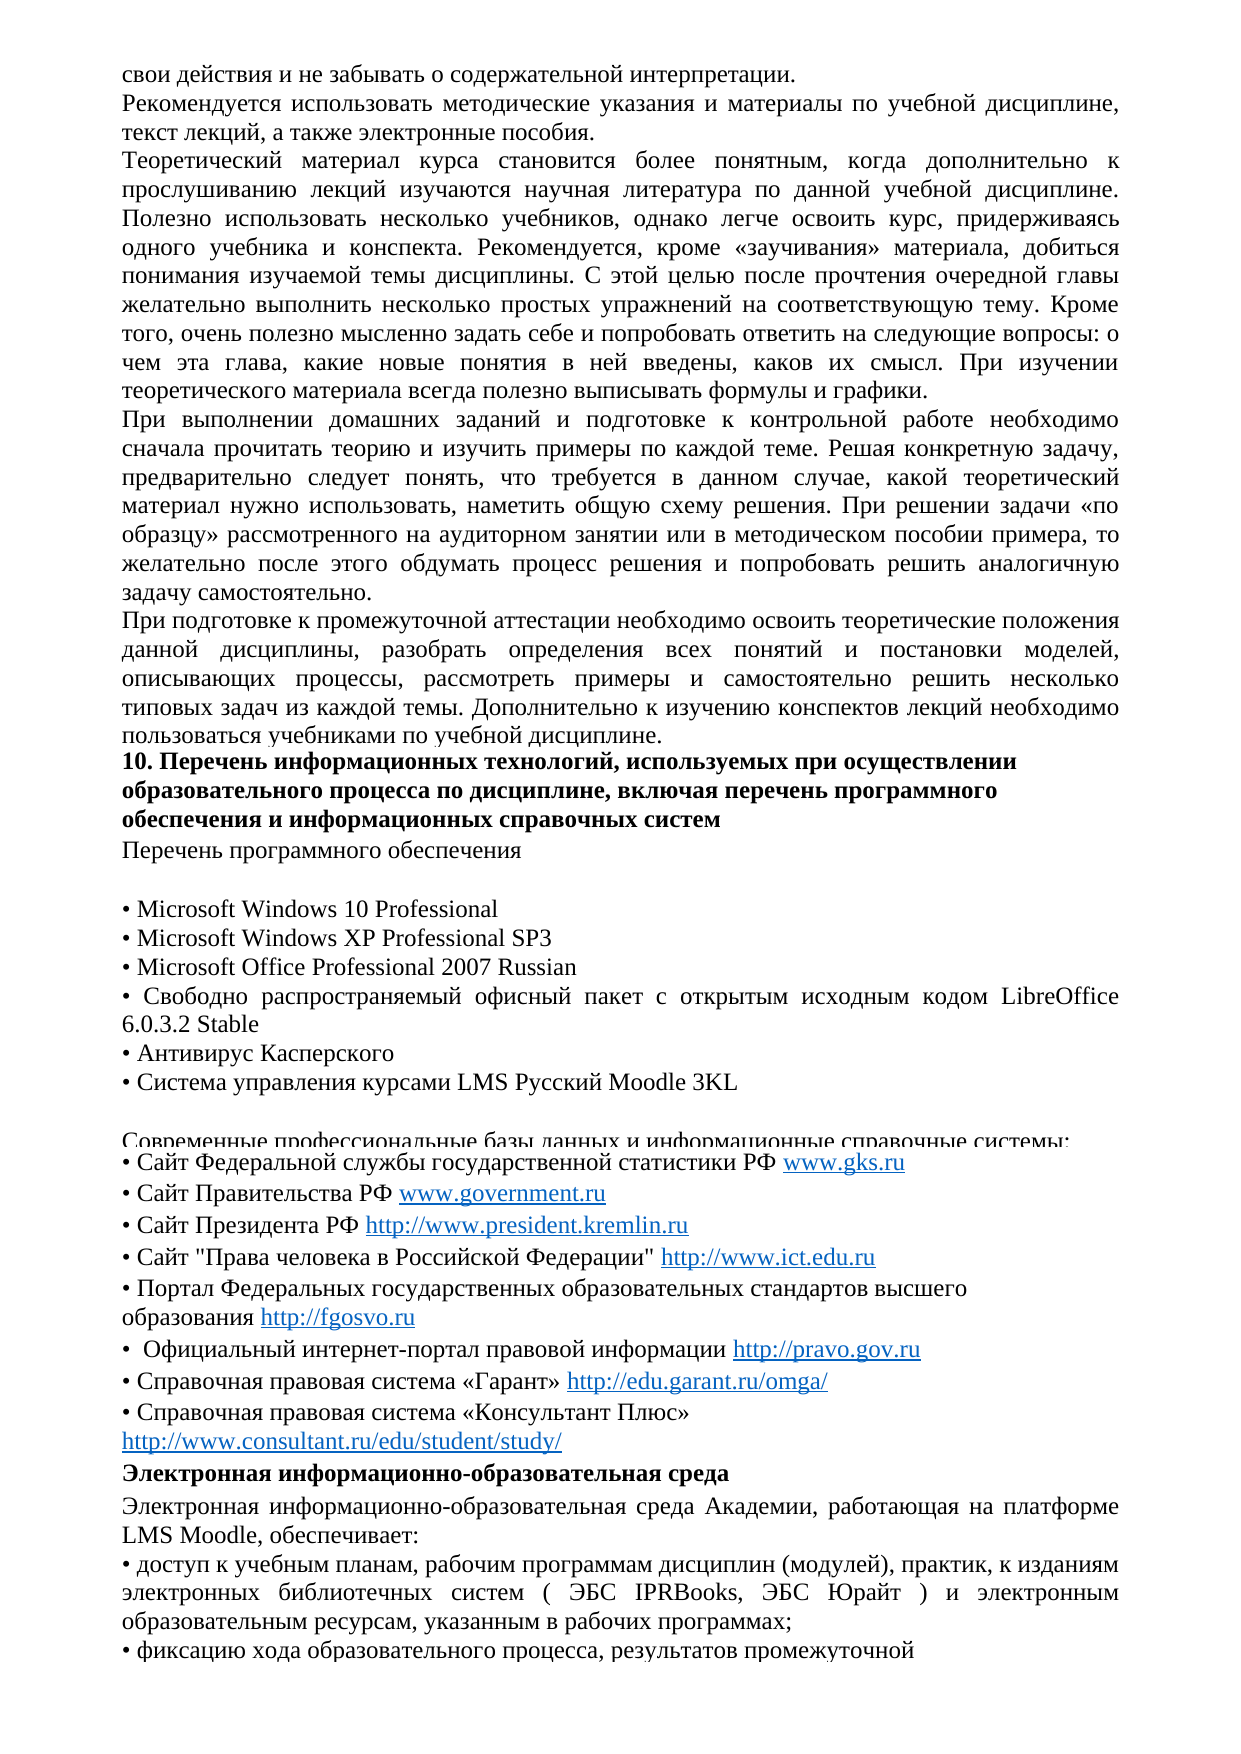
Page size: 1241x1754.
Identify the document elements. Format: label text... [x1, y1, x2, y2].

table_cell • Сайт Правительства РФ www.government.ru [118, 1178, 1124, 1210]
table_header свои действия и не забывать о содержательной интерпретации. Рекомендуется использовать методические указания и материалы по учебной дисциплине, текст лекций, а также электронные пособия. Теоретический материал курса становится более понятным, когда дополнительно к прослушиванию лекций изучаются научная литература по данной учебной дисциплине. Полезно использовать несколько учебников, однако легче освоить курс, придерживаясь одного учебника и конспекта. Рекомендуется, кроме «заучивания» материала, добиться понимания изучаемой темы дисциплины. С этой целью после прочтения очередной главы желательно выполнить несколько простых упражнений на соответствующую тему. Кроме того, очень полезно мысленно задать себе и попробовать ответить на следующие вопросы: о чем эта глава, какие новые понятия в ней введены, каков их смысл. При изучении теоретического материала всегда полезно выписывать формулы и графики. При выполнении домашних заданий и подготовке к контрольной работе необходимо сначала прочитать теорию и изучить примеры по каждой теме. Решая конкретную задачу, предварительно следует понять, что требуется в данном случае, какой теоретический материал нужно использовать, наметить общую схему решения. При решении задачи «по образцу» рассмотренного на аудиторном занятии или в методическом пособии примера, то желательно после этого обдумать процесс решения и попробовать решить аналогичную задачу самостоятельно. При подготовке к промежуточной аттестации необходимо освоить теоретические положения данной дисциплины, разобрать определения всех понятий и постановки моделей, описывающих процессы, рассмотреть примеры и самостоятельно решить несколько типовых задач из каждой темы. Дополнительно к изучению конспектов лекций необходимо пользоваться учебниками по учебной дисциплине. [118, 59, 1124, 746]
table_cell • Официальный интернет-портал правовой информации http://pravo.gov.ru [118, 1334, 1124, 1366]
table_cell Перечень программного обеспечения • Microsoft Windows 10 Professional • Microsoft Windows XP Professional SP3 • Microsoft Office Professional 2007 Russian • Cвободно распространяемый офисный пакет с открытым исходным кодом LibreOffice 6.0.3.2 Stable • Антивирус Касперского • Cистема управления курсами LMS Русский Moodle 3KL Современные профессиональные базы данных и информационные справочные системы: [118, 835, 1124, 1147]
table_cell • Портал Федеральных государственных образовательных стандартов высшего образования http://fgosvo.ru [118, 1273, 1124, 1334]
table_cell • Сайт Президента РФ http://www.president.kremlin.ru [118, 1210, 1124, 1242]
table_cell • Сайт "Права человека в Российской Федерации" http://www.ict.edu.ru [118, 1242, 1124, 1273]
table_cell • Справочная правовая система «Консультант Плюс» http://www.consultant.ru/edu/student/study/ [118, 1398, 1124, 1458]
table_cell Электронная информационно-образовательная среда Академии, работающая на платформе LMS Moodle, обеспечивает: • доступ к учебным планам, рабочим программам дисциплин (модулей), практик, к изданиям электронных библиотечных систем ( ЭБС IPRBooks, ЭБС Юрайт ) и электронным образовательным ресурсам, указанным в рабочих программах; • фиксацию хода образовательного процесса, результатов промежуточной [118, 1491, 1124, 1662]
table_cell Электронная информационно-образовательная среда [118, 1459, 1124, 1491]
table_cell 10. Перечень информационных технологий, используемых при осуществлении образовательного процесса по дисциплине, включая перечень программного обеспечения и информационных справочных систем [118, 746, 1124, 835]
table_cell • Справочная правовая система «Гарант» http://edu.garant.ru/omga/ [118, 1366, 1124, 1397]
table_cell • Сайт Федеральной службы государственной статистики РФ www.gks.ru [118, 1147, 1124, 1178]
